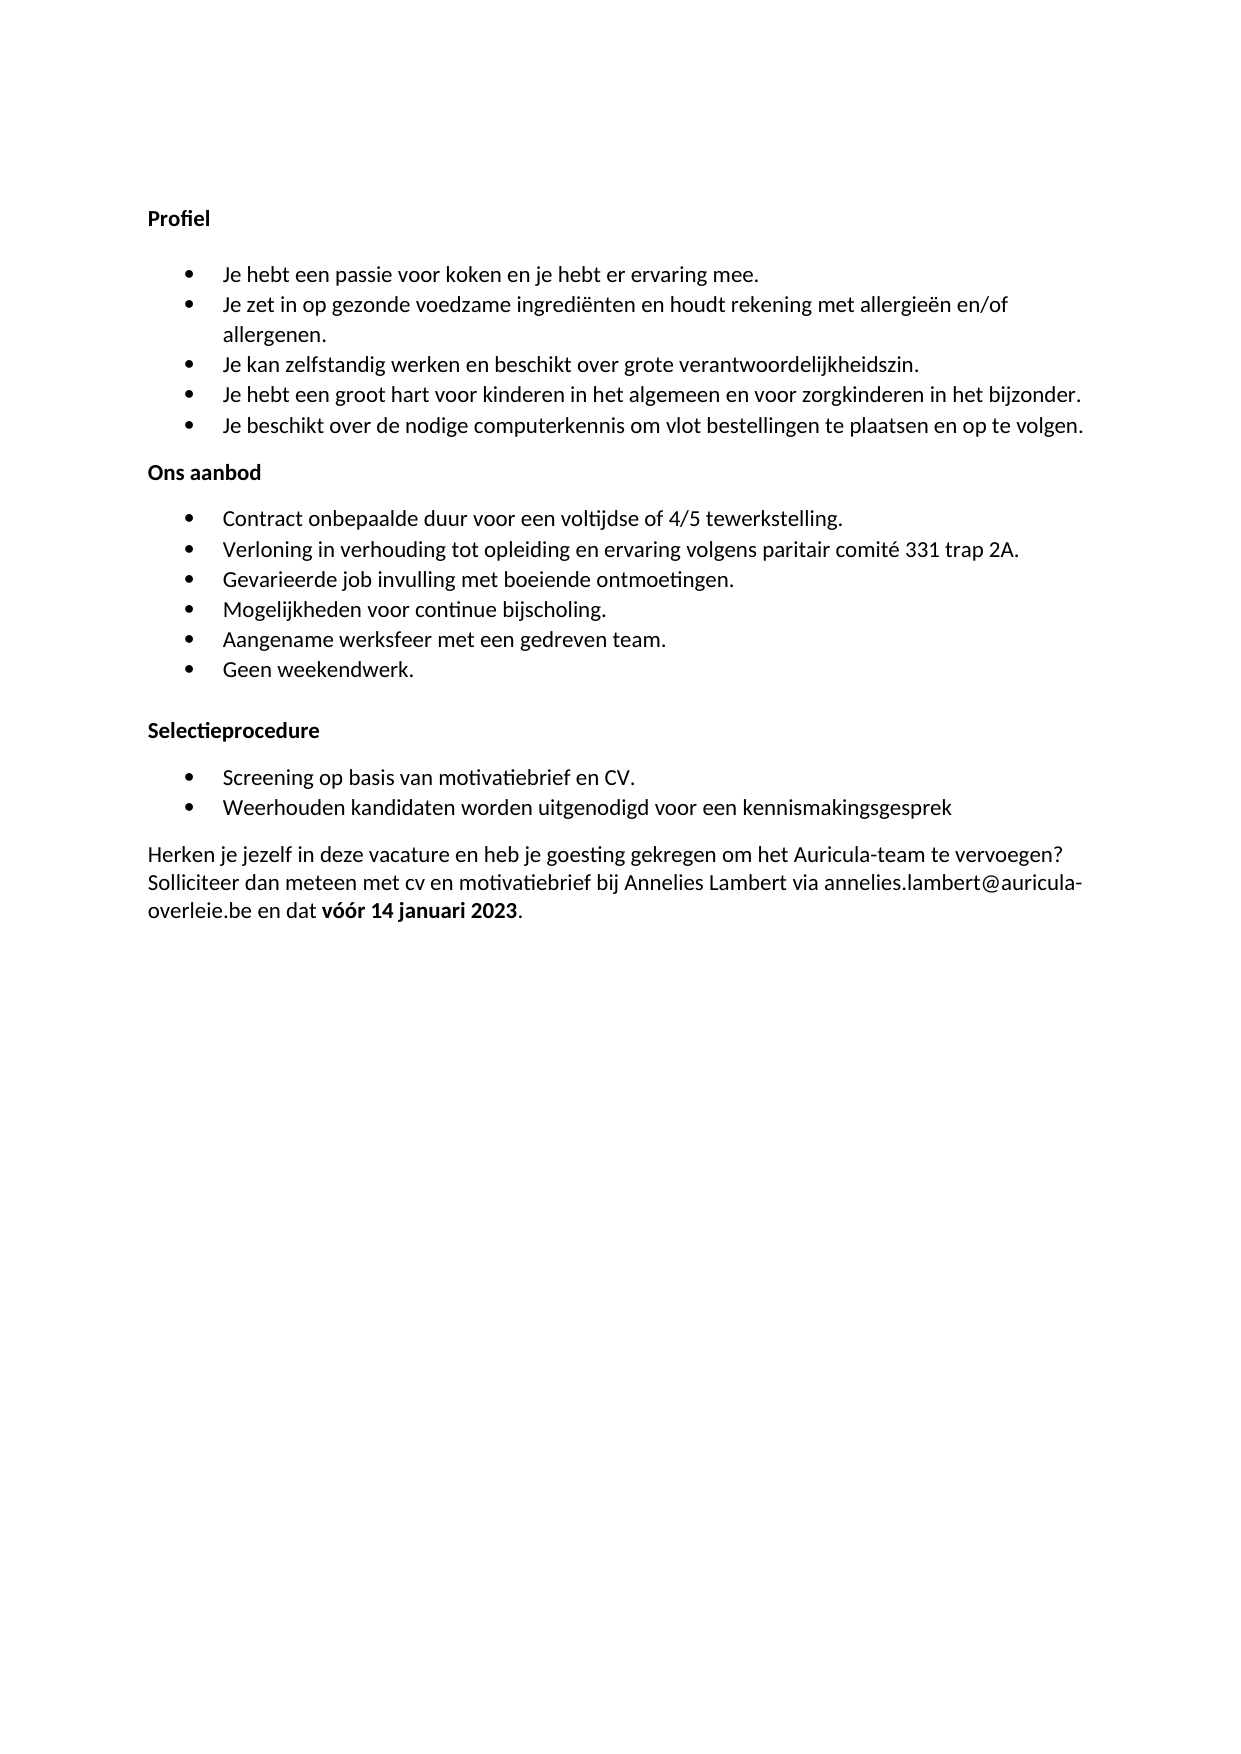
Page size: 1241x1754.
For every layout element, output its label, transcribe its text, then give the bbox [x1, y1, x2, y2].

list Weerhouden kandidaten worden uitgenodigd voor een kennismakingsgesprek [185, 793, 1093, 821]
list Mogelijkheden voor continue bijscholing. [185, 595, 1093, 623]
list Geen weekendwerk. [185, 656, 1093, 683]
list Contract onbepaalde duur voor een voltijdse of 4/5 tewerkstelling. [185, 504, 1093, 532]
text Ons aanbod [148, 458, 1093, 486]
text Profiel [148, 204, 1093, 232]
list Je hebt een passie voor koken en je hebt er ervaring mee. [185, 260, 1093, 288]
text Selectieprocedure [148, 716, 1093, 744]
list Je hebt een groot hart voor kinderen in het algemeen en voor zorgkinderen in het bijzonder. [185, 381, 1093, 408]
list Aangename werksfeer met een gedreven team. [185, 625, 1093, 653]
list Gevarieerde job invulling met boeiende ontmoetingen. [185, 565, 1093, 593]
list Je beschikt over de nodige computerkennis om vlot bestellingen te plaatsen en op te volgen. [185, 411, 1093, 439]
list Je zet in op gezonde voedzame ingrediënten en houdt rekening met allergieën en/of allergenen. [185, 290, 1093, 348]
list Screening op basis van motivatiebrief en CV. [185, 763, 1093, 791]
text Herken je jezelf in deze vacature en heb je goesting gekregen om het Auricula-team te vervoegen? Solliciteer dan meteen met cv en motivatiebrief bij Annelies Lambert via annelies.lambert@auricula-overleie.be en dat vóór 14 januari 2023. [148, 840, 1093, 952]
list Je kan zelfstandig werken en beschikt over grote verantwoordelijkheidszin. [185, 350, 1093, 378]
list Verloning in verhouding tot opleiding en ervaring volgens paritair comité 331 trap 2A. [185, 535, 1093, 563]
